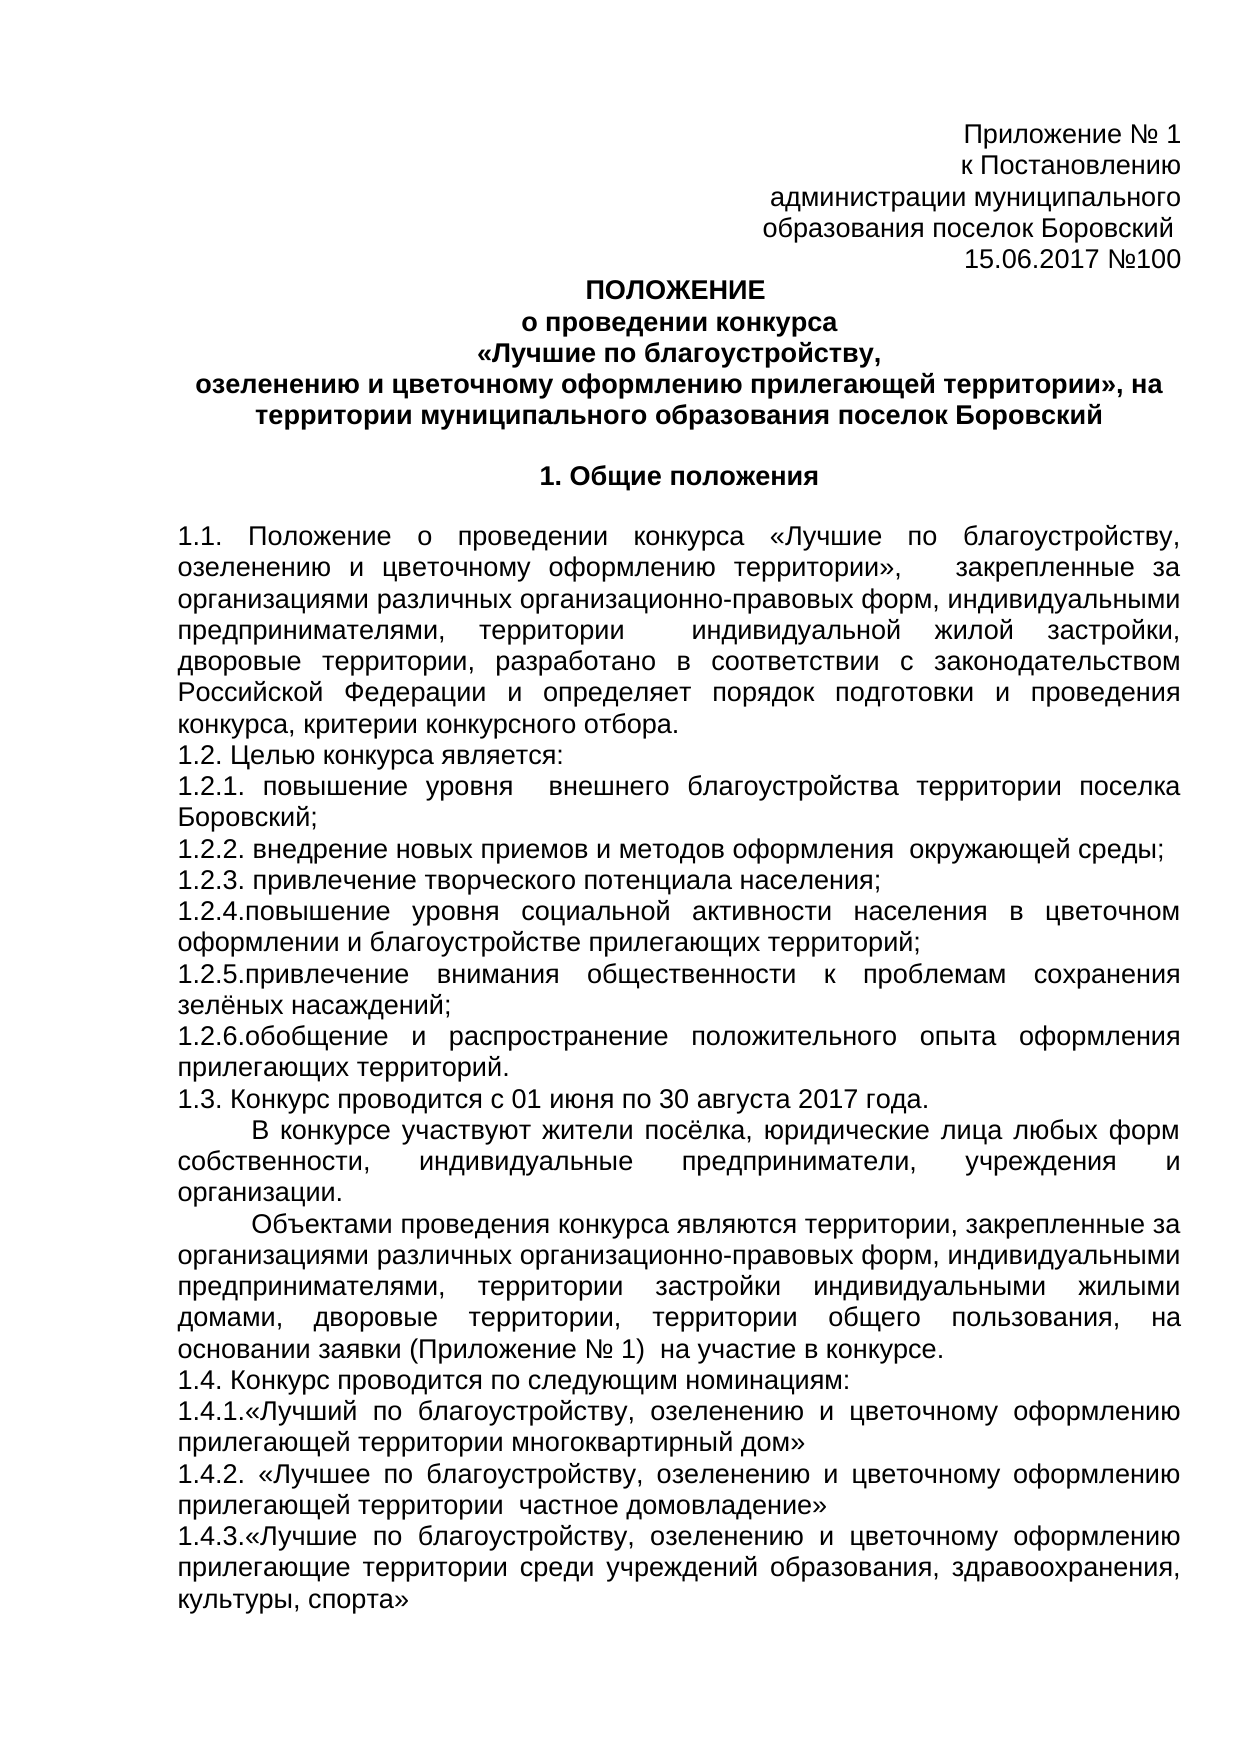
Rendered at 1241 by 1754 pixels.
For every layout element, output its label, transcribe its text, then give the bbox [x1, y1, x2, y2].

text 1.4.1.«Лучший по благоустройству, озеленению и цветочному оформлению прилегающей территории многоквартирный дом» [177, 1395, 1181, 1458]
text 1.2.5.привлечение внимания общественности к проблемам сохранения зелёных насаждений; [177, 958, 1181, 1020]
text к Постановлению администрации муниципального [177, 149, 1181, 212]
text 1.1. Положение о проведении конкурса «Лучшие по благоустройству, озеленению и цветочному оформлению территории», закрепленные за организациями различных организационно-правовых форм, индивидуальными предпринимателями, территории индивидуальной жилой застройки, дворовые территории, разработано в соответствии с законодательством Российской Федерации и определяет порядок подготовки и проведения конкурса, критерии конкурсного отбора. [177, 520, 1181, 739]
text 1.2.2. внедрение новых приемов и методов оформления окружающей среды; [177, 833, 1181, 864]
text образования поселок Боровский 15.06.2017 №100 [177, 212, 1181, 274]
text озеленению и цветочному оформлению прилегающей территории», на территории муниципального образования поселок Боровский [177, 368, 1181, 431]
text Объектами проведения конкурса являются территории, закрепленные за организациями различных организационно-правовых форм, индивидуальными предпринимателями, территории застройки индивидуальными жилыми домами, дворовые территории, территории общего пользования, на основании заявки (Приложение № 1) на участие в конкурсе. [177, 1208, 1181, 1364]
text «Лучшие по благоустройству, [177, 337, 1181, 368]
text 1.3. Конкурс проводится с 01 июня по 30 августа 2017 года. [177, 1083, 1181, 1114]
text 1.2.3. привлечение творческого потенциала населения; [177, 864, 1181, 895]
text 1.2.6.обобщение и распространение положительного опыта оформления прилегающих территорий. [177, 1020, 1181, 1083]
text ПОЛОЖЕНИЕ о проведении конкурса [177, 274, 1181, 337]
text 1.4. Конкурс проводится по следующим номинациям: [177, 1364, 1181, 1395]
text 1.2. Целью конкурса является: [177, 739, 1181, 770]
text 1.4.2. «Лучшее по благоустройству, озеленению и цветочному оформлению прилегающей территории частное домовладение» [177, 1458, 1181, 1520]
text 1.2.1. повышение уровня внешнего благоустройства территории поселка Боровский; [177, 770, 1181, 833]
text 1.4.3.«Лучшие по благоустройству, озеленению и цветочному оформлению прилегающие территории среди учреждений образования, здравоохранения, культуры, спорта» [177, 1520, 1181, 1614]
text 1. Общие положения [177, 460, 1181, 491]
text Приложение № 1 [177, 118, 1181, 149]
text 1.2.4.повышение уровня социальной активности населения в цветочном оформлении и благоустройстве прилегающих территорий; [177, 895, 1181, 958]
text В конкурсе участвуют жители посёлка, юридические лица любых форм собственности, индивидуальные предприниматели, учреждения и организации. [177, 1114, 1181, 1208]
